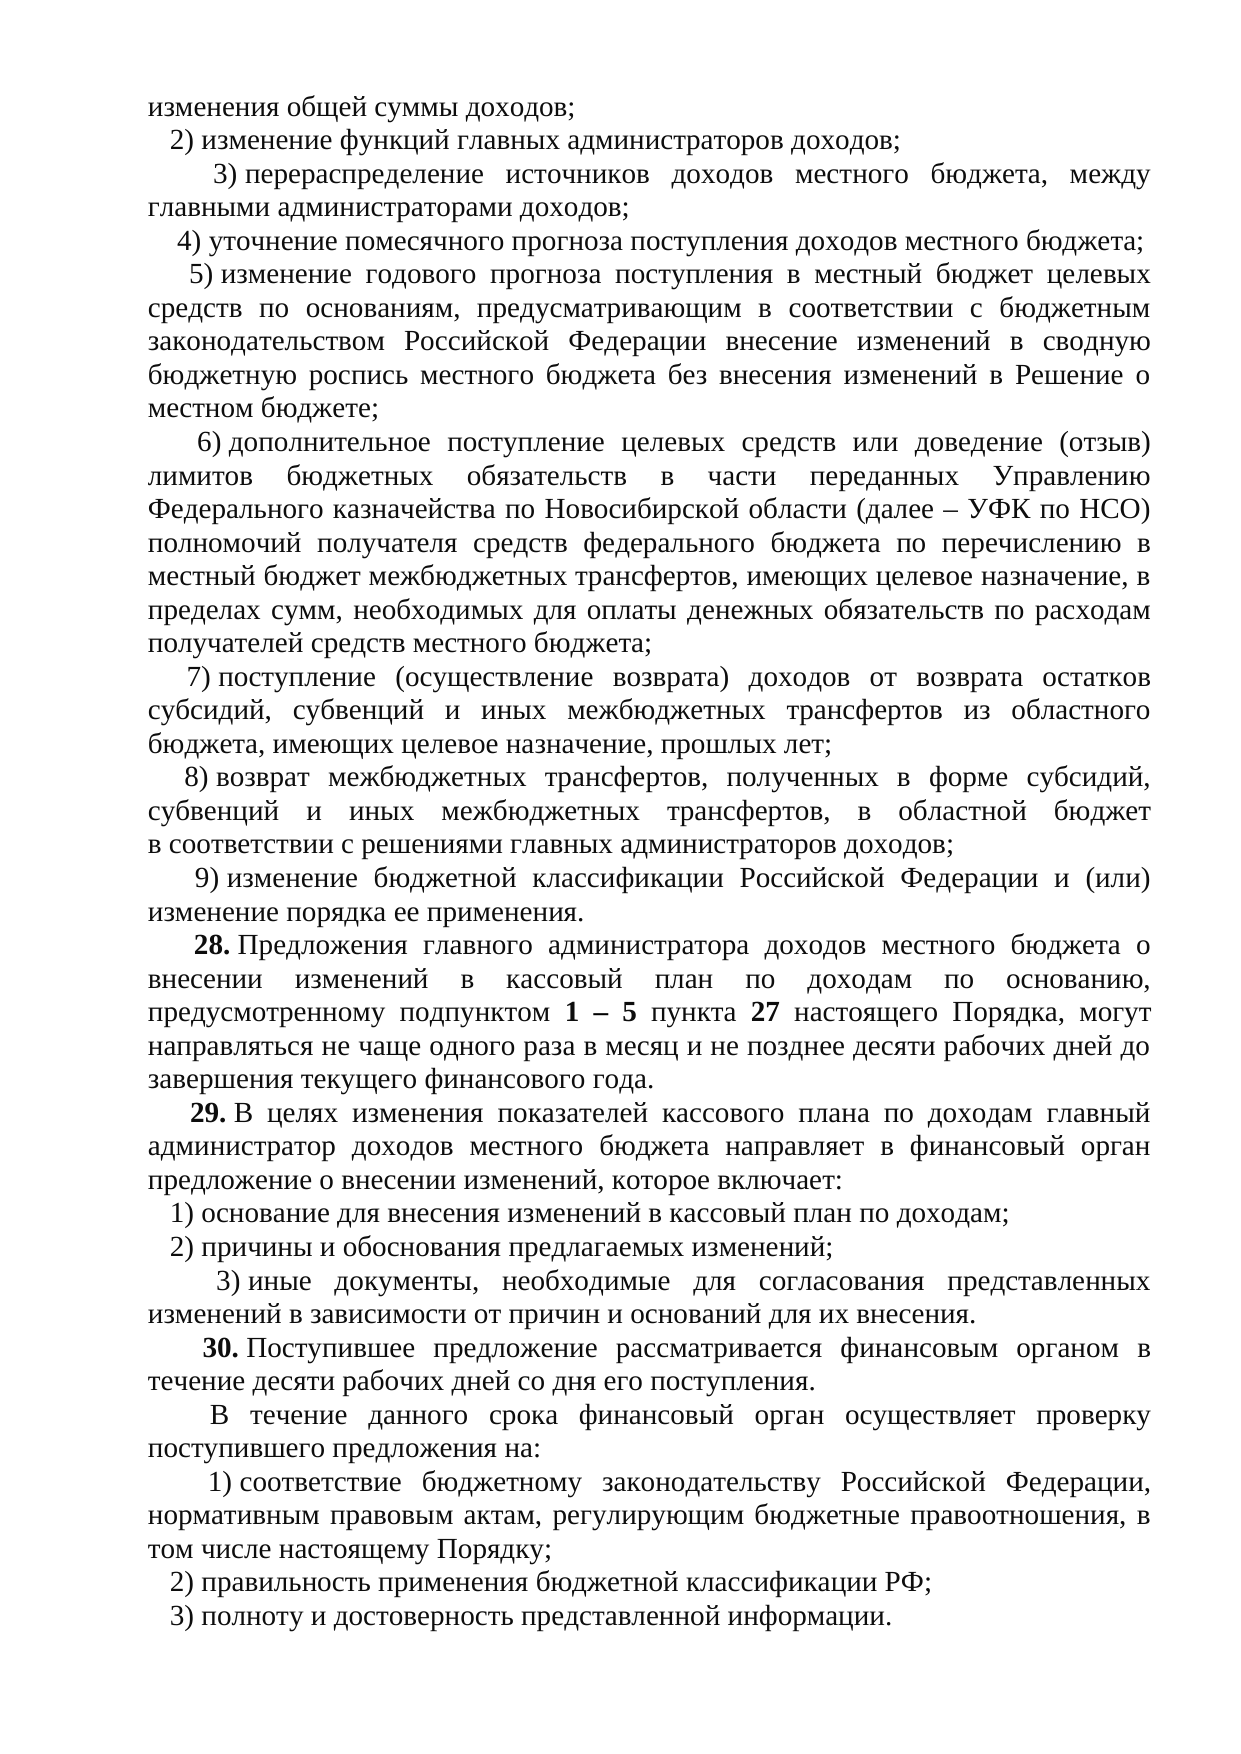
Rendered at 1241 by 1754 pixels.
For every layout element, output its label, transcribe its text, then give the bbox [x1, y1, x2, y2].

text 28. Предложения главного администратора доходов местного бюджета о внесении изменений в кассовый план по доходам по основанию, предусмотренному подпунктом 1 – 5 пункта 27 настоящего Порядка, могут направляться не чаще одного раза в месяц и не позднее десяти рабочих дней до завершения текущего финансового года. [148, 927, 1152, 1095]
text 2) изменение функций главных администраторов доходов; [148, 122, 1152, 156]
text В течение данного срока финансовый орган осуществляет проверку поступившего предложения на: [148, 1397, 1152, 1464]
text 4) уточнение помесячного прогноза поступления доходов местного бюджета; [148, 223, 1152, 256]
text 3) перераспределение источников доходов местного бюджета, между главными администраторами доходов; [148, 156, 1152, 223]
text 3) иные документы, необходимые для согласования представленных изменений в зависимости от причин и оснований для их внесения. [148, 1263, 1152, 1330]
text 9) изменение бюджетной классификации Российской Федерации и (или) изменение порядка ее применения. [148, 860, 1152, 927]
text 2) правильность применения бюджетной классификации РФ; [148, 1564, 1152, 1598]
text 30. Поступившее предложение рассматривается финансовым органом в течение десяти рабочих дней со дня его поступления. [148, 1330, 1152, 1397]
text 6) дополнительное поступление целевых средств или доведение (отзыв) лимитов бюджетных обязательств в части переданных Управлению Федерального казначейства по Новосибирской области (далее – УФК по НСО) полномочий получателя средств федерального бюджета по перечислению в местный бюджет межбюджетных трансфертов, имеющих целевое назначение, в пределах сумм, необходимых для оплаты денежных обязательств по расходам получателей средств местного бюджета; [148, 424, 1152, 659]
text 2) причины и обоснования предлагаемых изменений; [148, 1229, 1152, 1263]
text 5) изменение годового прогноза поступления в местный бюджет целевых средств по основаниям, предусматривающим в соответствии с бюджетным законодательством Российской Федерации внесение изменений в сводную бюджетную роспись местного бюджета без внесения изменений в Решение о местном бюджете; [148, 256, 1152, 424]
text 8) возврат межбюджетных трансфертов, полученных в форме субсидий, субвенций и иных межбюджетных трансфертов, в областной бюджет в соответствии с решениями главных администраторов доходов; [148, 759, 1152, 860]
text 1) соответствие бюджетному законодательству Российской Федерации, нормативным правовым актам, регулирующим бюджетные правоотношения, в том числе настоящему Порядку; [148, 1464, 1152, 1564]
text 3) полноту и достоверность представленной информации. [148, 1598, 1152, 1632]
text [148, 89, 1152, 122]
text 7) поступление (осуществление возврата) доходов от возврата остатков субсидий, субвенций и иных межбюджетных трансфертов из областного бюджета, имеющих целевое назначение, прошлых лет; [148, 659, 1152, 759]
text 29. В целях изменения показателей кассового плана по доходам главный администратор доходов местного бюджета направляет в финансовый орган предложение о внесении изменений, которое включает: [148, 1095, 1152, 1196]
text 1) основание для внесения изменений в кассовый план по доходам; [148, 1196, 1152, 1229]
